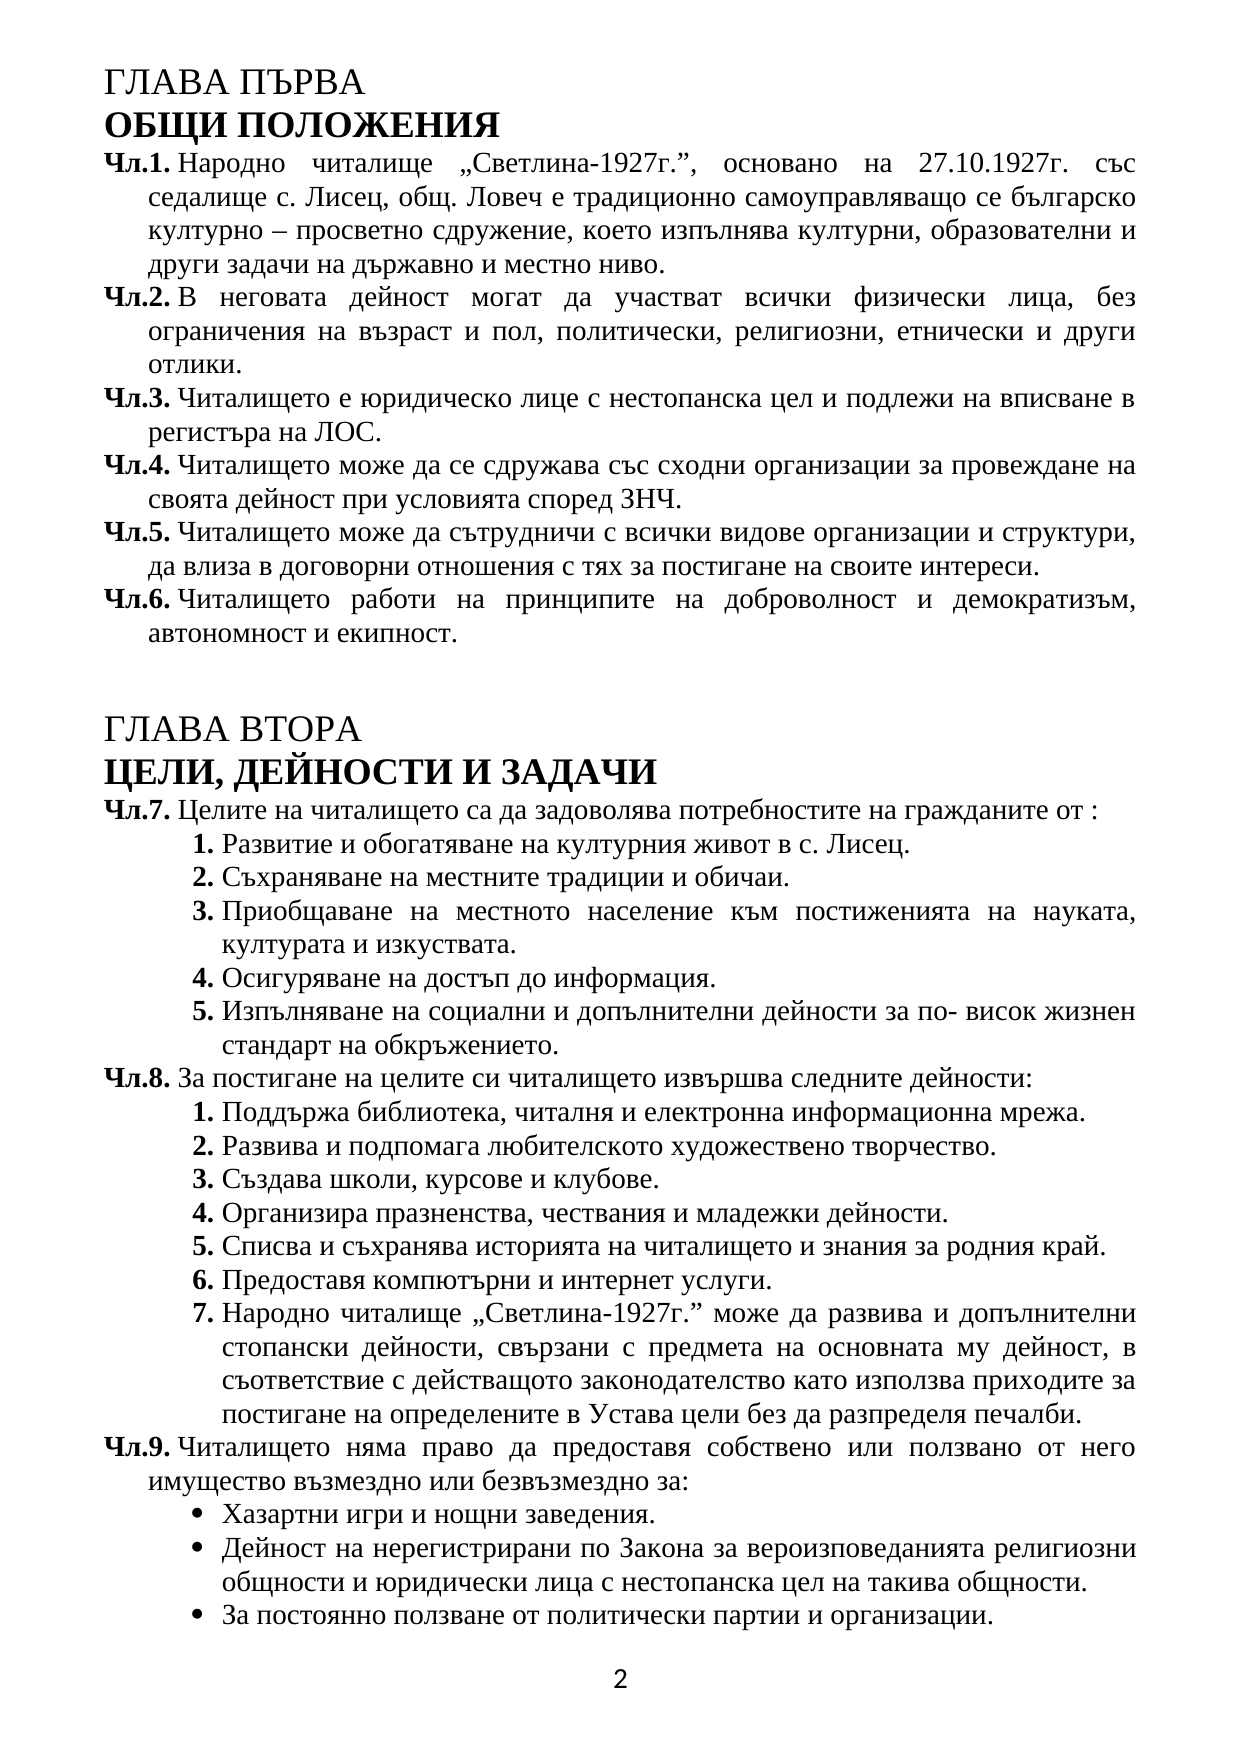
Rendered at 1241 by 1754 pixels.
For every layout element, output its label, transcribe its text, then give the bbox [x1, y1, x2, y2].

list Предоставя компютърни и интернет услуги. [192, 1262, 1137, 1295]
list Развива и подпомага любителското художествено творчество. [192, 1128, 1137, 1161]
list Читалището няма право да предоставя собствено или ползвано от него имущество възмездно или безвъзмездно за: [103, 1429, 1137, 1497]
list Читалището може да се сдружава със сходни организации за провеждане на своята дейност при условията според ЗНЧ. [103, 447, 1137, 514]
list Развитие и обогатяване на културния живот в с. Лисец. [192, 826, 1137, 859]
list За постоянно ползване от политически партии и организации. [192, 1597, 1137, 1631]
list За постигане на целите си читалището извършва следните дейности: [103, 1061, 1137, 1094]
list Съхраняване на местните традиции и обичаи. [192, 859, 1137, 893]
list Изпълняване на социални и допълнителни дейности за по- висок жизнен стандарт на обкръжението. [192, 993, 1137, 1061]
text ГЛАВА ПЪРВА ОБЩИ ПОЛОЖЕНИЯ [103, 59, 1137, 145]
list Осигуряване на достъп до информация. [192, 960, 1137, 993]
list Читалището може да сътрудничи с всички видове организации и структури, да влиза в договорни отношения с тях за постигане на своите интереси. [103, 514, 1137, 581]
list Приобщаване на местното население към постиженията на науката, културата и изкуствата. [192, 893, 1137, 960]
list Целите на читалището са да задоволява потребностите на гражданите от : [103, 792, 1137, 826]
list Създава школи, курсове и клубове. [192, 1161, 1137, 1195]
list Читалището работи на принципите на доброволност и демократизъм, автономност и екипност. [103, 581, 1137, 648]
list Организира празненства, чествания и младежки дейности. [192, 1195, 1137, 1228]
list Списва и съхранява историята на читалището и знания за родния край. [192, 1228, 1137, 1262]
list Дейност на нерегистрирани по Закона за вероизповеданията религиозни общности и юридически лица с нестопанска цел на такива общности. [192, 1530, 1137, 1597]
list В неговата дейност могат да участват всички физически лица, без ограничения на възраст и пол, политически, религиозни, етнически и други отлики. [103, 279, 1137, 380]
list Читалището е юридическо лице с нестопанска цел и подлежи на вписване в регистъра на ЛОС. [103, 380, 1137, 447]
list Народно читалище „Светлина-1927г.”, основано на 27.10.1927г. със седалище с. Лисец, общ. Ловеч е традиционно самоуправляващо се българско културно – просветно сдружение, което изпълнява културни, образователни и други задачи на държавно и местно ниво. [103, 145, 1137, 279]
list Народно читалище „Светлина-1927г.” може да развива и допълнителни стопански дейности, свързани с предмета на основната му дейност, в съответствие с действащото законодателство като използва приходите за постигане на определените в Устава цели без да разпределя печалби. [192, 1295, 1137, 1429]
list Хазартни игри и нощни заведения. [192, 1497, 1137, 1530]
text ГЛАВА ВТОРА ЦЕЛИ, ДЕЙНОСТИ И ЗАДАЧИ [103, 706, 1137, 792]
list Поддържа библиотека, читалня и електронна информационна мрежа. [192, 1094, 1137, 1128]
